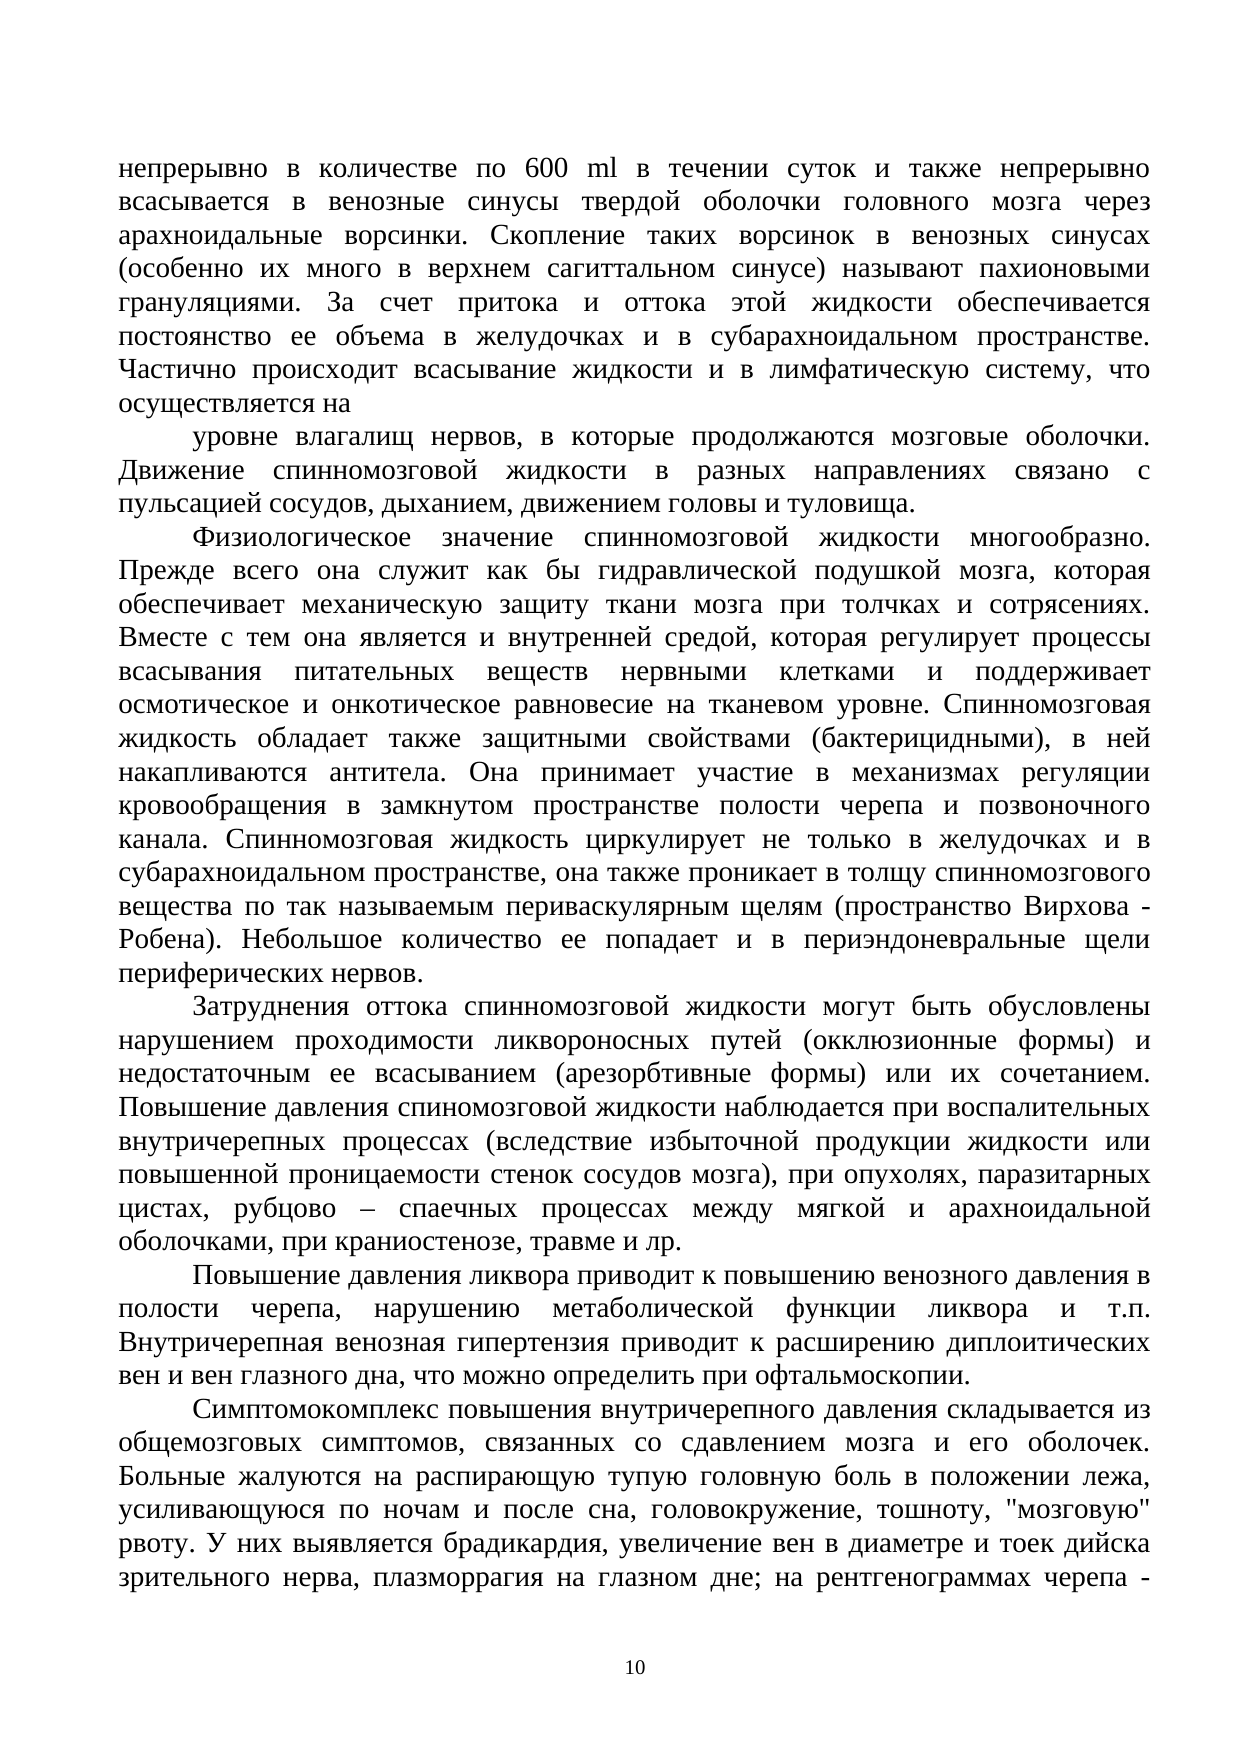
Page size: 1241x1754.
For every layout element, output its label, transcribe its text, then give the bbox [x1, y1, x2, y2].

text уровне влагалищ нервов, в которые продолжаются мозговые оболочки. Движение спинномозговой жидкости в разных направлениях связано с пульсацией сосудов, дыханием, движением головы и туловища. [118, 418, 1152, 519]
text Затруднения оттока спинномозговой жидкости могут быть обусловлены нарушением проходимости ликвороносных путей (окклюзионные формы) и недостаточным ее всасыванием (арезорбтивные формы) или их сочетанием. Повышение давления спиномозговой жидкости наблюдается при воспалительных внутричерепных процессах (вследствие избыточной продукции жидкости или повышенной проницаемости стенок сосудов мозга), при опухолях, паразитарных цистах, рубцово – спаечных процессах между мягкой и арахноидальной оболочками, при краниостенозе, травме и лр. [118, 988, 1152, 1257]
text Физиологическое значение спинномозговой жидкости многообразно. Прежде всего она служит как бы гидравлической подушкой мозга, которая обеспечивает механическую защиту ткани мозга при толчках и сотрясениях. Вместе с тем она является и внутренней средой, которая регулирует процессы всасывания питательных веществ нервными клетками и поддерживает осмотическое и онкотическое равновесие на тканевом уровне. Спинномозговая жидкость обладает также защитными свойствами (бактерицидными), в ней накапливаются антитела. Она принимает участие в механизмах регуляции кровообращения в замкнутом пространстве полости черепа и позвоночного канала. Спинномозговая жидкость циркулирует не только в желудочках и в субарахноидальном пространстве, она также проникает в толщу спинномозгового вещества по так называемым периваскулярным щелям (пространство Вирхова - Робена). Небольшое количество ее попадает и в периэндоневральные щели периферических нервов. [118, 519, 1152, 988]
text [118, 150, 1152, 418]
text Повышение давления ликвора приводит к повышению венозного давления в полости черепа, нарушению метаболической функции ликвора и т.п. Внутричерепная венозная гипертензия приводит к расширению диплоитических вен и вен глазного дна, что можно определить при офтальмоскопии. [118, 1257, 1152, 1391]
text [118, 1391, 1152, 1592]
